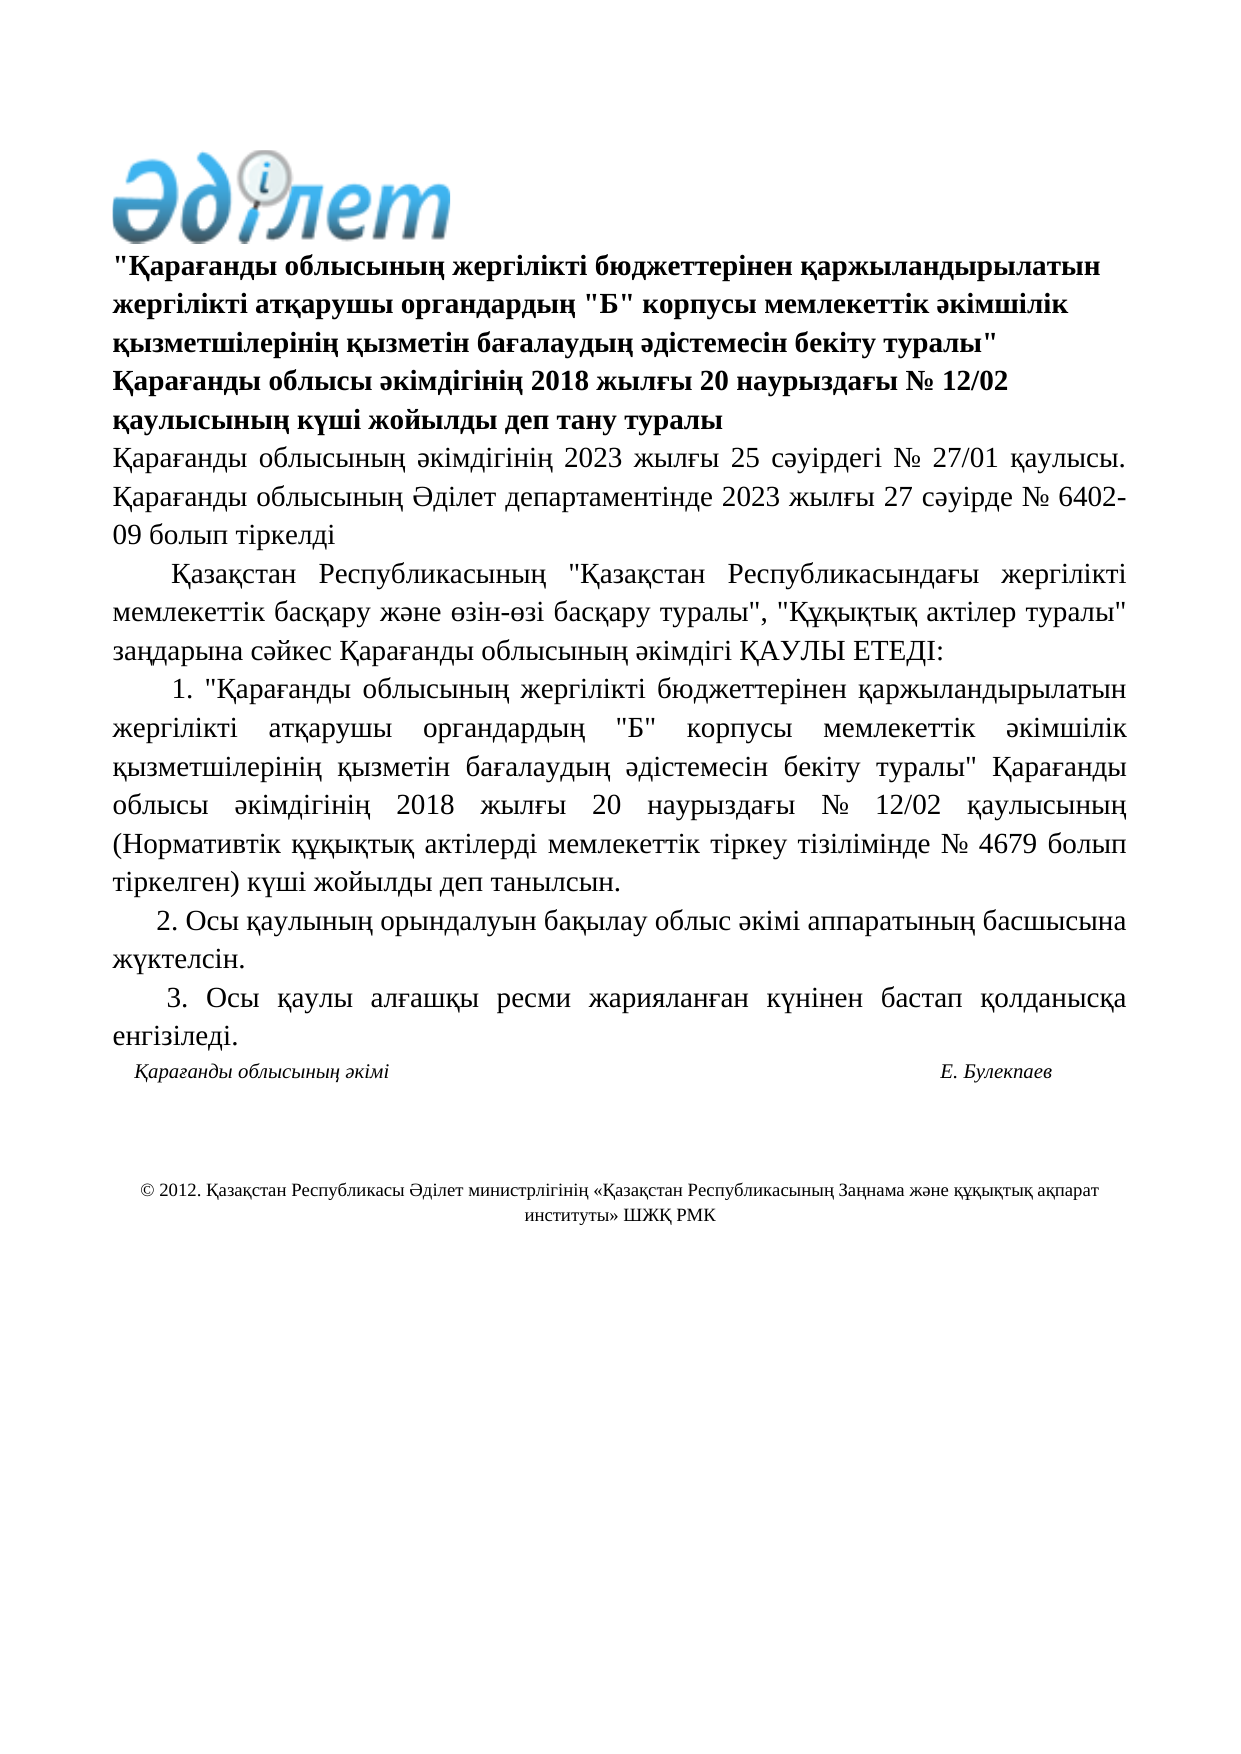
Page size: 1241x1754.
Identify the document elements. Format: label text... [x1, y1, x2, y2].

text "Қарағанды облысының жергілікті бюджеттерінен қаржыландырылатын жергілікті атқарушы органдардың "Б" корпусы мемлекеттік әкімшілік қызметшілерінің қызметін бағалаудың әдістемесін бекіту туралы" Қарағанды облысы әкімдігінің 2018 жылғы 20 наурыздағы № 12/02 қаулысының күші жойылды деп тану туралы [112, 248, 1128, 435]
text Қарағанды облысының әкімдігінің 2023 жылғы 25 сәуірдегі № 27/01 қаулысы. Қарағанды облысының Әділет департаментінде 2023 жылғы 27 сәуірде № 6402-09 болып тіркелді [112, 440, 1128, 551]
picture [112, 150, 451, 244]
text © 2012. Қазақстан Республикасы Әділет министрлігінің «Қазақстан Республикасының Заңнама және құқықтық ақпарат институты» ШЖҚ РМК [112, 1179, 1128, 1225]
text 3. Осы қаулы алғашқы ресми жарияланған күнінен бастап қолданысқа енгізіледі. [112, 980, 1128, 1052]
text Қазақстан Республикасының "Қазақстан Республикасындағы жергілікті мемлекеттік басқару және өзін-өзі басқару туралы", "Құқықтық актілер туралы" заңдарына сәйкес Қарағанды облысының әкімдігі ҚАУЛЫ ЕТЕДІ: [112, 556, 1128, 667]
text 1. "Қарағанды облысының жергілікті бюджеттерінен қаржыландырылатын жергілікті атқарушы органдардың "Б" корпусы мемлекеттік әкімшілік қызметшілерінің қызметін бағалаудың әдістемесін бекіту туралы" Қарағанды облысы әкімдігінің 2018 жылғы 20 наурыздағы № 12/02 қаулысының (Нормативтік құқықтық актілерді мемлекеттік тіркеу тізілімінде № 4679 болып тіркелген) күші жойылды деп танылсын. [112, 672, 1128, 898]
table_header Қарағанды облысының әкімі [101, 1057, 939, 1088]
table_header Е. Булекпаев [939, 1057, 1240, 1088]
text 2. Осы қаулының орындалуын бақылау облыс әкімі аппаратының басшысына жүктелсін. [112, 903, 1128, 975]
